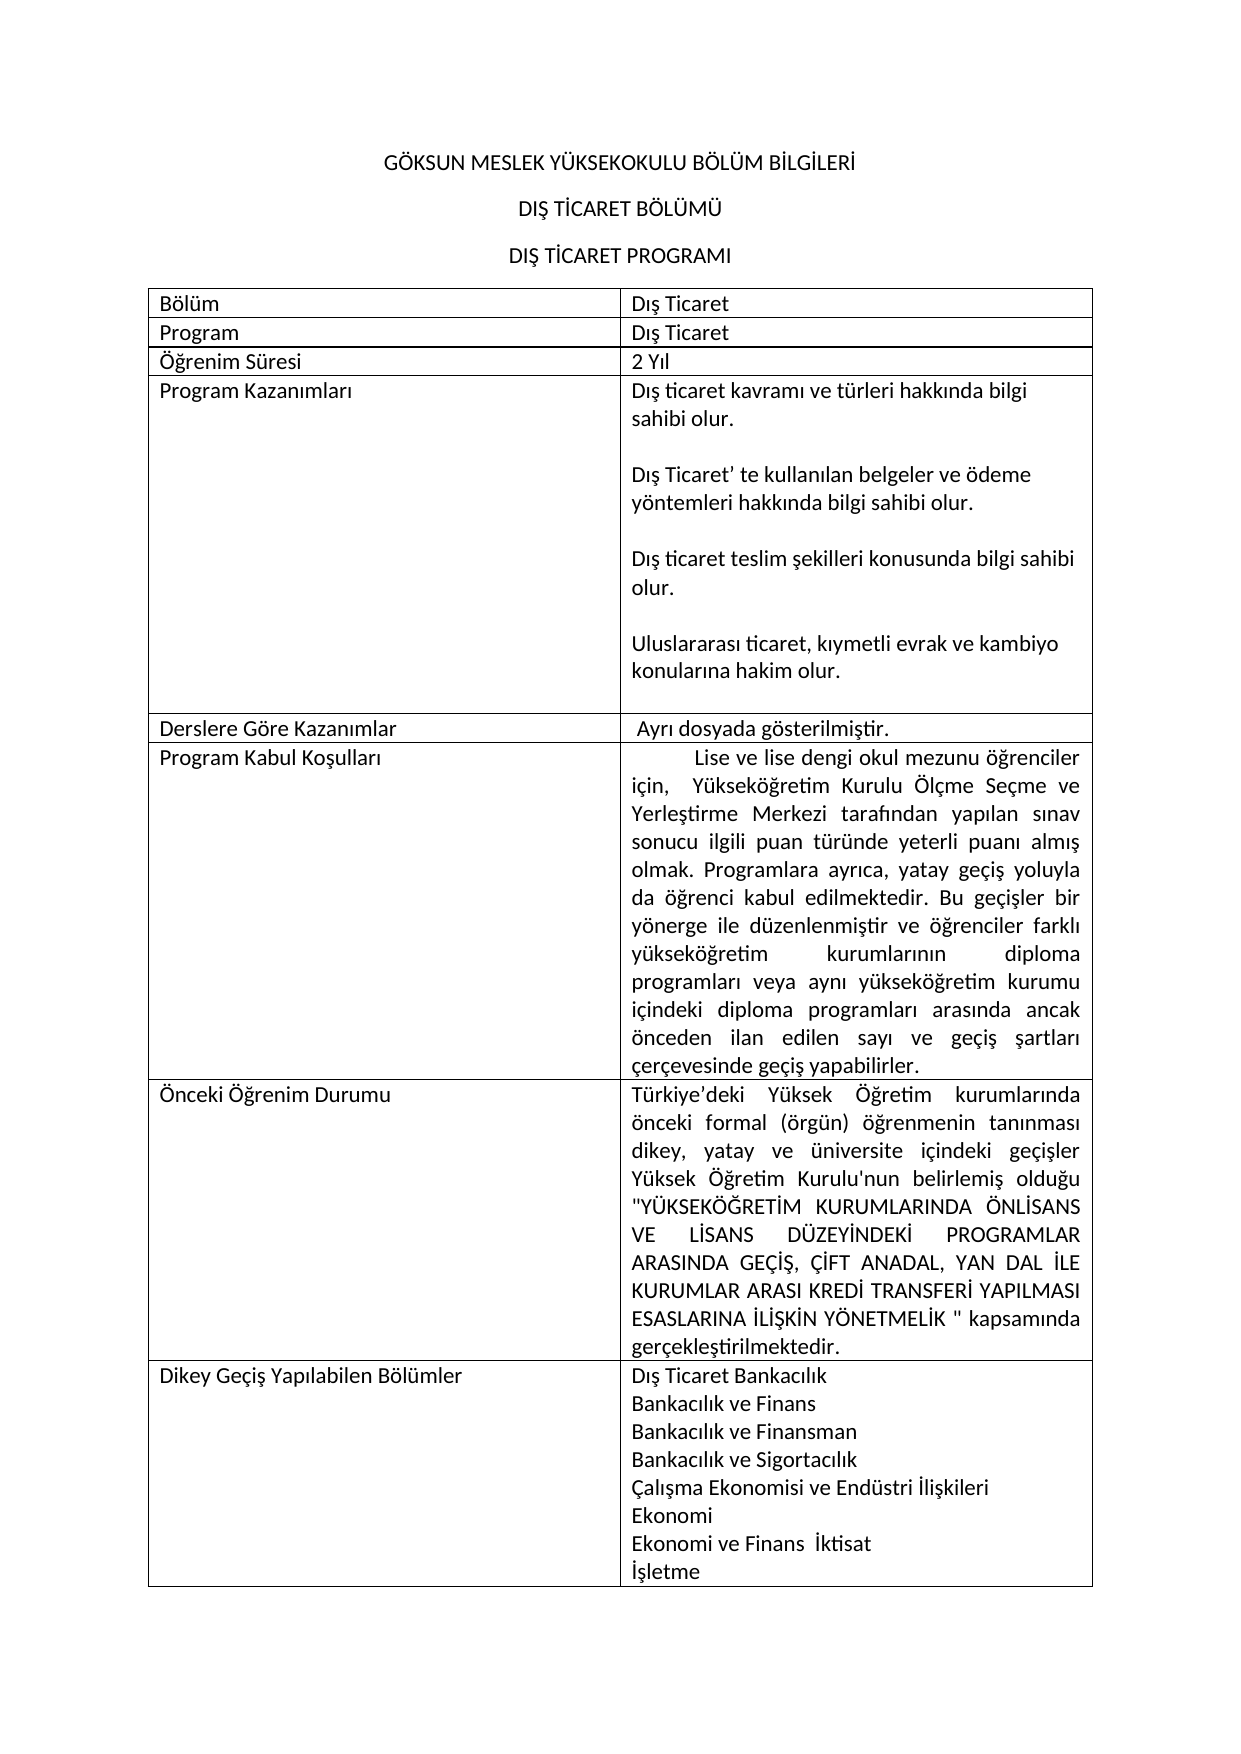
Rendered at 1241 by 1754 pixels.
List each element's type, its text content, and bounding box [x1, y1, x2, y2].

table_header Dış Ticaret [621, 289, 1092, 317]
text DIŞ TİCARET BÖLÜMÜ [148, 194, 1093, 222]
table_cell Lise ve lise dengi okul mezunu öğrenciler için, Yükseköğretim Kurulu Ölçme Seçme ve Yerleştirme Merkezi tarafından yapılan sınav sonucu ilgili puan türünde yeterli puanı almış olmak. Programlara ayrıca, yatay geçiş yoluyla da öğrenci kabul edilmektedir. Bu geçişler bir yönerge ile düzenlenmiştir ve öğrenciler farklı yükseköğretim kurumlarının diploma programları veya aynı yükseköğretim kurumu içindeki diploma programları arasında ancak önceden ilan edilen sayı ve geçiş şartları çerçevesinde geçiş yapabilirler. [621, 743, 1092, 1079]
table_cell Dış ticaret kavramı ve türleri hakkında bilgi sahibi olur. Dış Ticaret’ te kullanılan belgeler ve ödeme yöntemleri hakkında bilgi sahibi olur. Dış ticaret teslim şekilleri konusunda bilgi sahibi olur. Uluslararası ticaret, kıymetli evrak ve kambiyo konularına hakim olur. [621, 376, 1092, 713]
table_cell Önceki Öğrenim Durumu [149, 1080, 620, 1360]
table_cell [621, 1361, 1092, 1586]
table_cell 2 Yıl [621, 348, 1092, 375]
text DIŞ TİCARET PROGRAMI [148, 241, 1093, 269]
table_cell Dış Ticaret [621, 318, 1092, 346]
table_cell Türkiye’deki Yüksek Öğretim kurumlarında önceki formal (örgün) öğrenmenin tanınması dikey, yatay ve üniversite içindeki geçişler Yüksek Öğretim Kurulu'nun belirlemiş olduğu "YÜKSEKÖĞRETİM KURUMLARINDA ÖNLİSANS VE LİSANS DÜZEYİNDEKİ PROGRAMLAR ARASINDA GEÇİŞ, ÇİFT ANADAL, YAN DAL İLE KURUMLAR ARASI KREDİ TRANSFERİ YAPILMASI ESASLARINA İLİŞKİN YÖNETMELİK " kapsamında gerçekleştirilmektedir. [621, 1080, 1092, 1360]
table_cell Program Kabul Koşulları [149, 743, 620, 1079]
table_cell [149, 1361, 620, 1586]
table_cell Program [149, 318, 620, 346]
table_header Bölüm [149, 289, 620, 317]
table_cell Derslere Göre Kazanımlar [149, 714, 620, 742]
table_cell Öğrenim Süresi [149, 348, 620, 375]
table_cell Ayrı dosyada gösterilmiştir. [621, 714, 1092, 742]
table_cell Program Kazanımları [149, 376, 620, 713]
text GÖKSUN MESLEK YÜKSEKOKULU BÖLÜM BİLGİLERİ [148, 148, 1093, 176]
